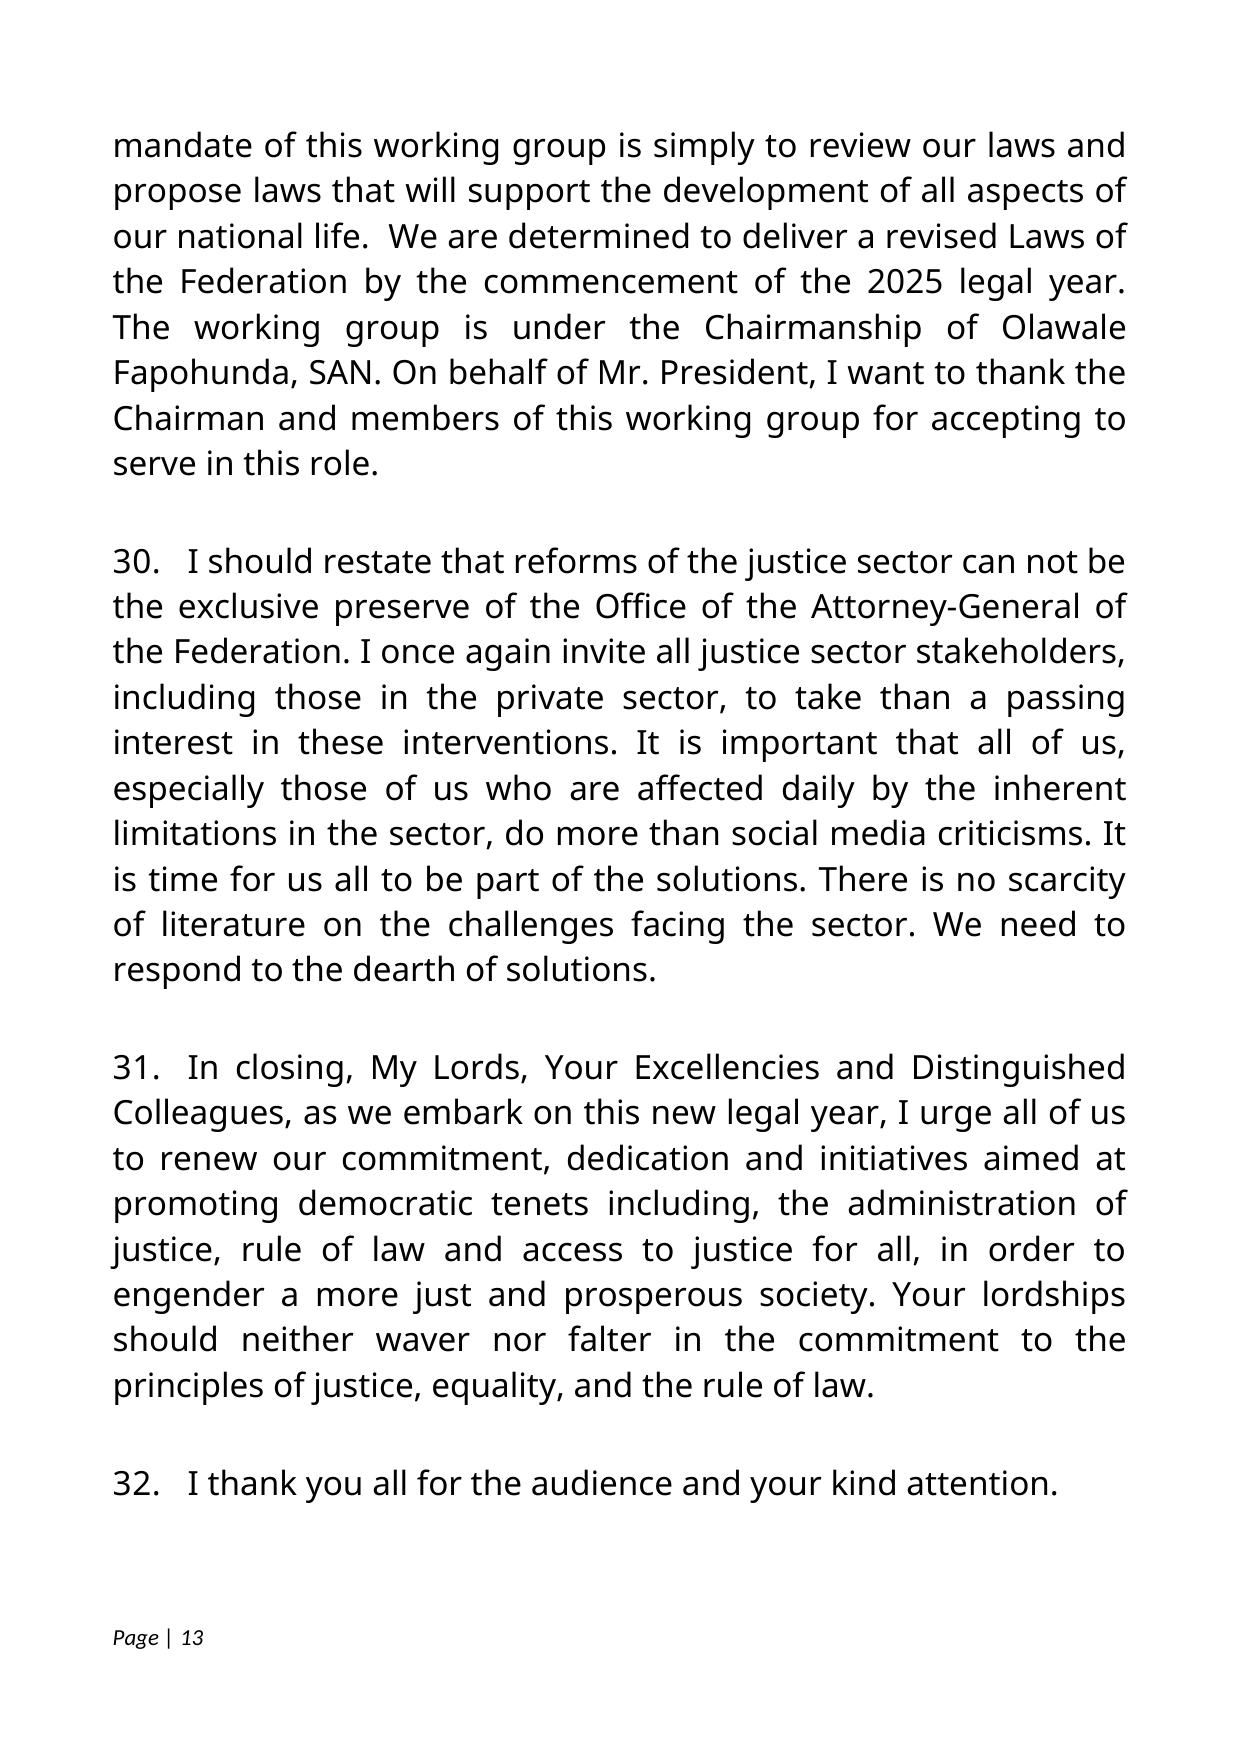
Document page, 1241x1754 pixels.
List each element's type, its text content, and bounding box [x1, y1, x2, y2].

list I thank you all for the audience and your kind attention. [112, 1459, 1128, 1505]
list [112, 122, 1128, 485]
list I should restate that reforms of the justice sector can not be the exclusive preserve of the Office of the Attorney-General of the Federation. I once again invite all justice sector stakeholders, including those in the private sector, to take than a passing interest in these interventions. It is important that all of us, especially those of us who are affected daily by the inherent limitations in the sector, do more than social media criticisms. It is time for us all to be part of the solutions. There is no scarcity of literature on the challenges facing the sector. We need to respond to the dearth of solutions. [112, 537, 1128, 992]
list In closing, My Lords, Your Excellencies and Distinguished Colleagues, as we embark on this new legal year, I urge all of us to renew our commitment, dedication and initiatives aimed at promoting democratic tenets including, the administration of justice, rule of law and access to justice for all, in order to engender a more just and prosperous society. Your lordships should neither waver nor falter in the commitment to the principles of justice, equality, and the rule of law. [112, 1044, 1128, 1407]
